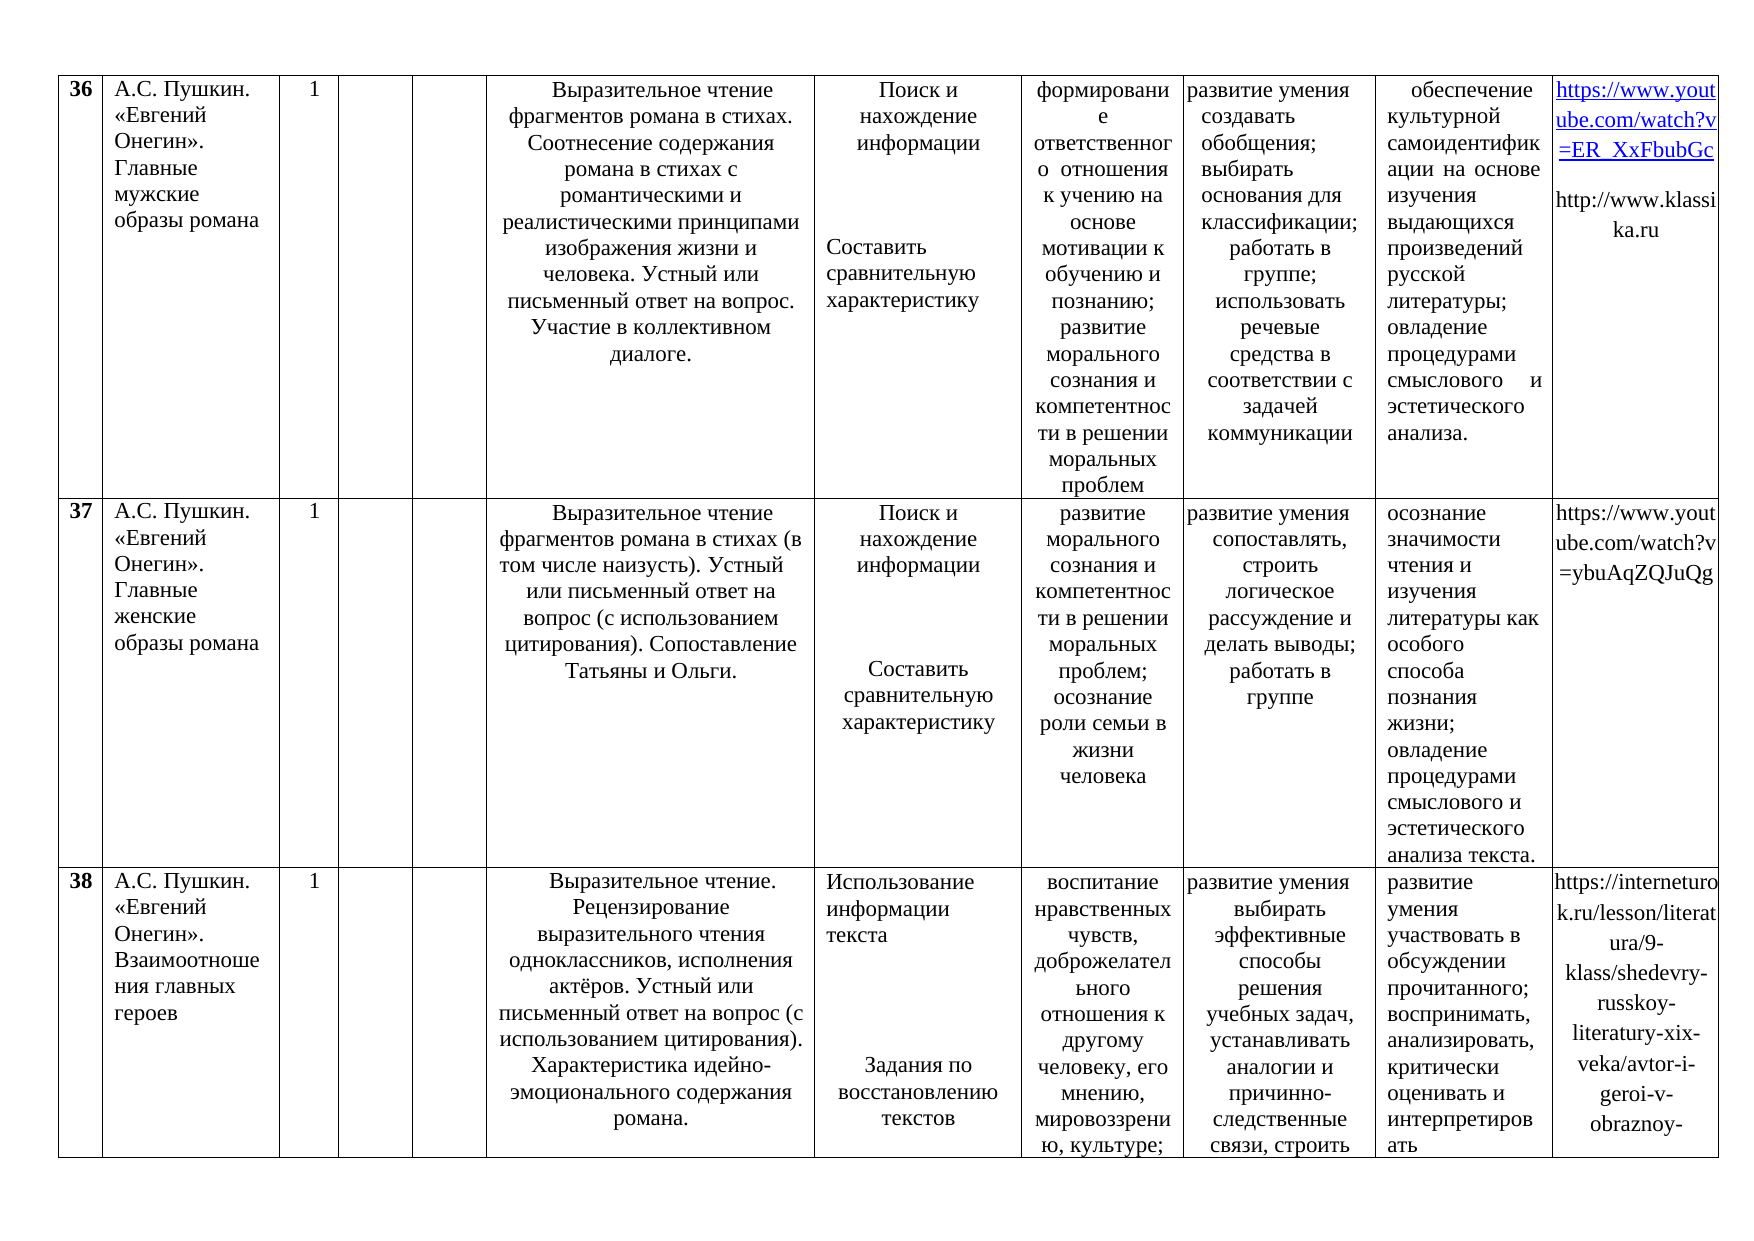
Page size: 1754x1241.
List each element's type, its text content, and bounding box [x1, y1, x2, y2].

table_cell А.С. Пушкин. «Евгений Онегин». Взаимоотноше ния главных героев [103, 868, 279, 1157]
table_cell 37 [59, 499, 102, 867]
table_cell Поиск и нахождение информации Составить сравнительную характеристику [815, 499, 1021, 867]
table_header Выразительное чтение фрагментов романа в стихах. Соотнесение содержания романа в стихах с романтическими и реалистическими принципами изображения жизни и человека. Устный или письменный ответ на вопрос. Участие в коллективном диалоге. [487, 76, 814, 497]
table_cell развитие умения участвовать в обсуждении прочитанного; воспринимать, анализировать, критически оценивать и интерпретиров ать [1376, 868, 1552, 1157]
table_cell [339, 499, 412, 867]
table_cell А.С. Пушкин. «Евгений Онегин». Главные женские образы романа [103, 499, 279, 867]
table_cell [339, 868, 412, 1157]
table_cell [413, 868, 486, 1157]
table_cell осознание значимости чтения и изучения литературы как особого способа познания жизни; овладение процедурами смыслового и эстетического анализа текста. [1376, 499, 1552, 867]
table_cell развитие морального сознания и компетентнос ти в решении моральных проблем; осознание роли семьи в жизни человека [1022, 499, 1183, 867]
table_cell https://www.yout ube.com/watch?v =ybuAqZQJuQg [1553, 499, 1718, 867]
table_cell Использование информации текста Задания по восстановлению текстов [815, 868, 1021, 1157]
table_cell 1 [280, 868, 338, 1157]
table_cell развитие умения выбирать эффективные способы решения учебных задач, устанавливать аналогии и причинно- следственные связи, строить [1184, 868, 1375, 1157]
table_cell 1 [280, 499, 338, 867]
table_cell Выразительное чтение. Рецензирование выразительного чтения одноклассников, исполнения актёров. Устный или письменный ответ на вопрос (с использованием цитирования). Характеристика идейно- эмоционального содержания романа. [487, 868, 814, 1157]
table_header 1 [280, 76, 338, 497]
table_header Поиск и нахождение информации Составить сравнительную характеристику [815, 76, 1021, 497]
table_cell 38 [59, 868, 102, 1157]
table_header формировани е ответственног о отношения к учению на основе мотивации к обучению и познанию; развитие морального сознания и компетентнос ти в решении моральных проблем [1022, 76, 1183, 497]
table_header обеспечение культурной самоидентифик ации на основе изучения выдающихся произведений русской литературы; овладение процедурами смыслового и эстетического анализа. [1376, 76, 1552, 497]
table_cell https://interneturo k.ru/lesson/literat ura/9- klass/shedevry- russkoy- literatury-xix- veka/avtor-i- geroi-v- obraznoy- [1553, 868, 1718, 1157]
table_cell Выразительное чтение фрагментов романа в стихах (в том числе наизусть). Устный или письменный ответ на вопрос (с использованием цитирования). Сопоставление Татьяны и Ольги. [487, 499, 814, 867]
table_header 36 [59, 76, 102, 497]
table_cell развитие умения сопоставлять, строить логическое рассуждение и делать выводы; работать в группе [1184, 499, 1375, 867]
table_cell [413, 499, 486, 867]
table_header развитие умения создавать обобщения; выбирать основания для классификации; работать в группе; использовать речевые средства в соответствии с задачей коммуникации [1184, 76, 1375, 497]
table_header [339, 76, 412, 497]
table_cell воспитание нравственных чувств, доброжелател ьного отношения к другому человеку, его мнению, мировоззрени ю, культуре; [1022, 868, 1183, 1157]
table_header [413, 76, 486, 497]
table_header А.С. Пушкин. «Евгений Онегин». Главные мужские образы романа [103, 76, 279, 497]
table_header https://www.yout ube.com/watch?v =ER_XxFbubGc http://www.klassi ka.ru [1553, 76, 1718, 497]
